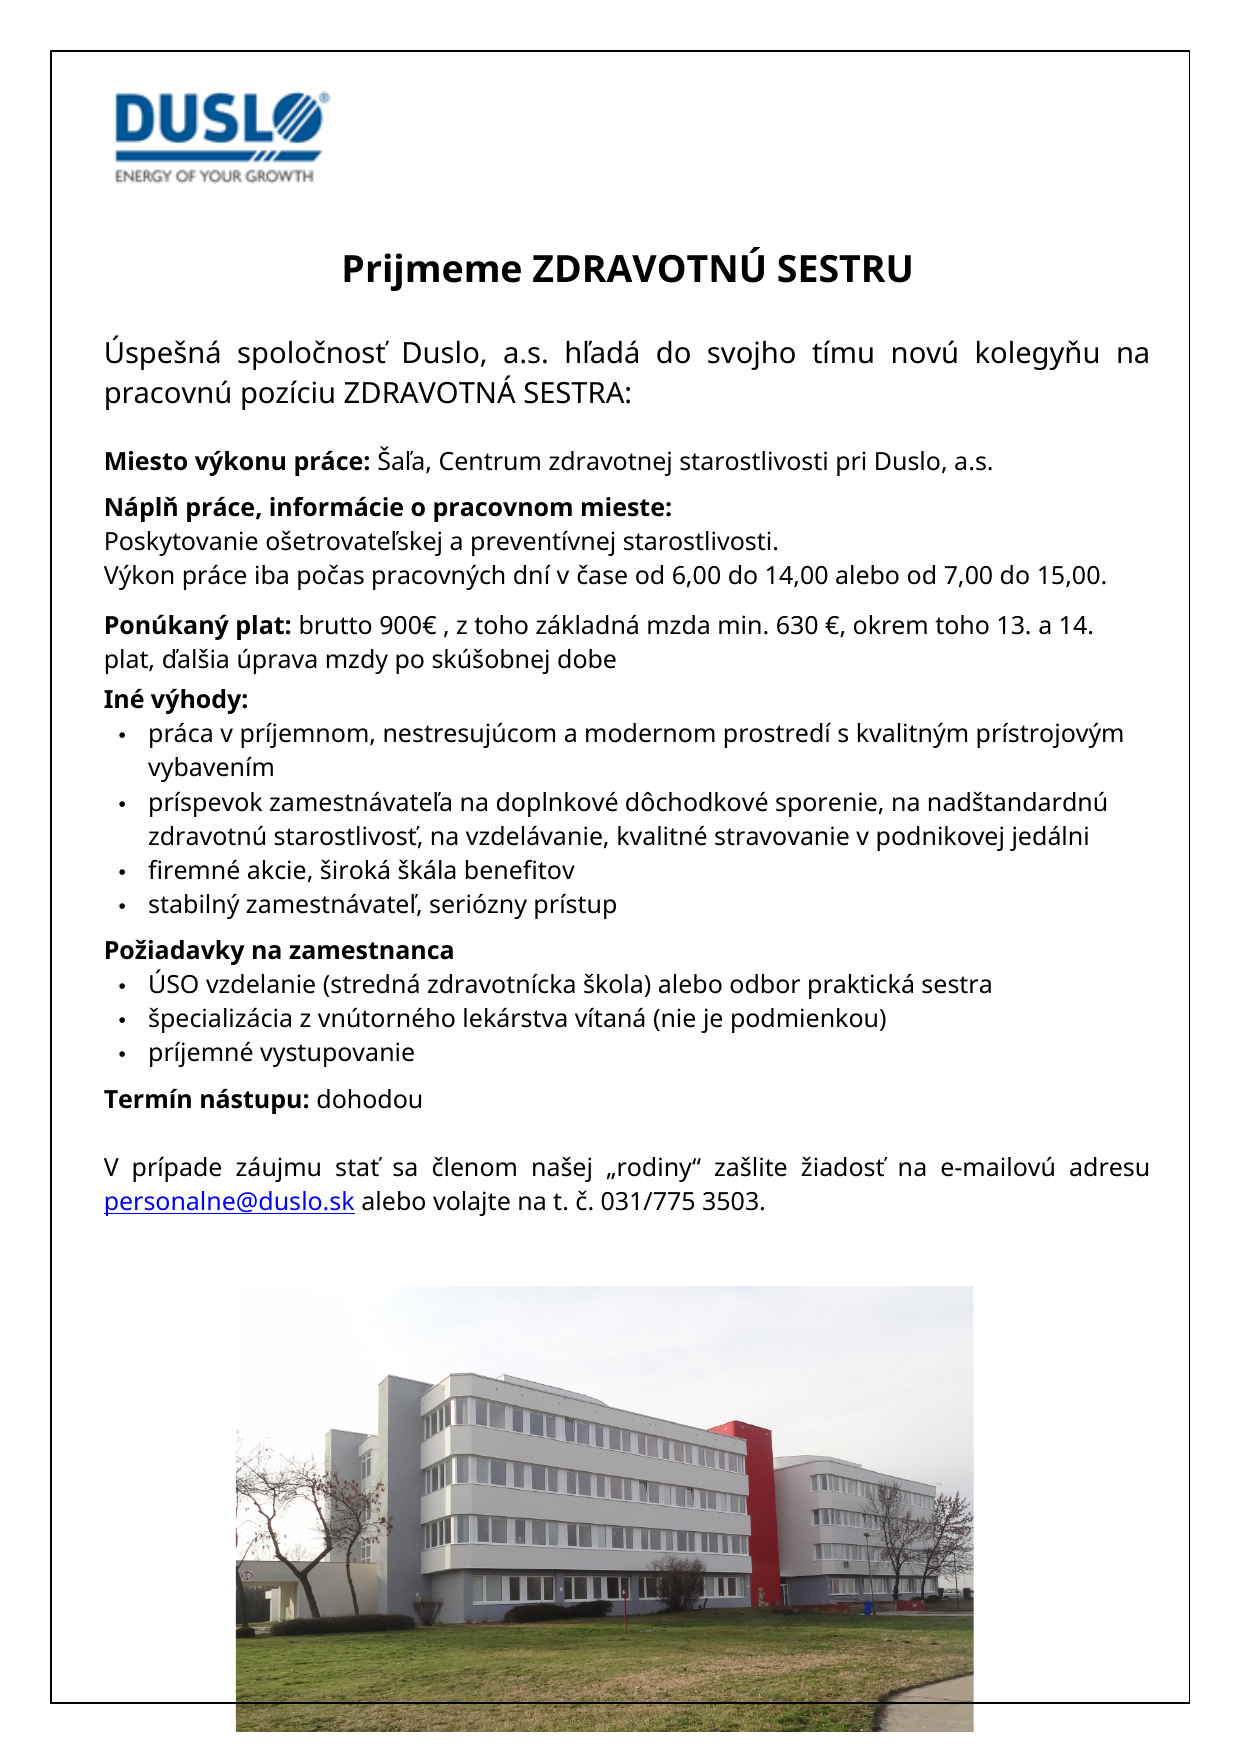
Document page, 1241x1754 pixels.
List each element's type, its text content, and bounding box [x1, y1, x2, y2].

text Poskytovanie ošetrovateľskej a preventívnej starostlivosti. Výkon práce iba počas pracovných dní v čase od 6,00 do 14,00 alebo od 7,00 do 15,00. [103, 524, 1152, 592]
list ÚSO vzdelanie (stredná zdravotnícka škola) alebo odbor praktická sestra [118, 967, 1152, 1001]
text Iné výhody: [103, 682, 1152, 716]
text V prípade záujmu stať sa členom našej „rodiny“ zašlite žiadosť na e-mailovú adresu personalne@duslo.sk alebo volajte na t. č. 031/775 3503. [103, 1150, 1152, 1218]
picture [235, 1286, 974, 1702]
picture [235, 1704, 974, 1732]
text Termín nástupu: dohodou [103, 1082, 1152, 1116]
list príspevok zamestnávateľa na doplnkové dôchodkové sporenie, na nadštandardnú zdravotnú starostlivosť, na vzdelávanie, kvalitné stravovanie v podnikovej jedálni [118, 784, 1152, 852]
text Miesto výkonu práce: Šaľa, Centrum zdravotnej starostlivosti pri Duslo, a.s. [103, 443, 1152, 477]
text Požiadavky na zamestnanca [103, 933, 1152, 967]
list stabilný zamestnávateľ, seriózny prístup [118, 886, 1152, 920]
text Ponúkaný plat: brutto 900€ , z toho základná mzda min. 630 €, okrem toho 13. a 14. plat, ďalšia úprava mzdy po skúšobnej dobe [103, 608, 1152, 676]
text Úspešná spoločnosť Duslo, a.s. hľadá do svojho tímu novú kolegyňu na pracovnú pozíciu ZDRAVOTNÁ SESTRA: [103, 333, 1152, 412]
text Náplň práce, informácie o pracovnom mieste: [103, 490, 1152, 524]
list firemné akcie, široká škála benefitov [118, 852, 1152, 886]
list príjemné vystupovanie [118, 1035, 1152, 1069]
list špecializácia z vnútorného lekárstva vítaná (nie je podmienkou) [118, 1001, 1152, 1035]
picture [103, 89, 337, 194]
text Prijmeme ZDRAVOTNÚ SESTRU [103, 242, 1152, 293]
list práca v príjemnom, nestresujúcom a modernom prostredí s kvalitným prístrojovým vybavením [118, 716, 1152, 784]
